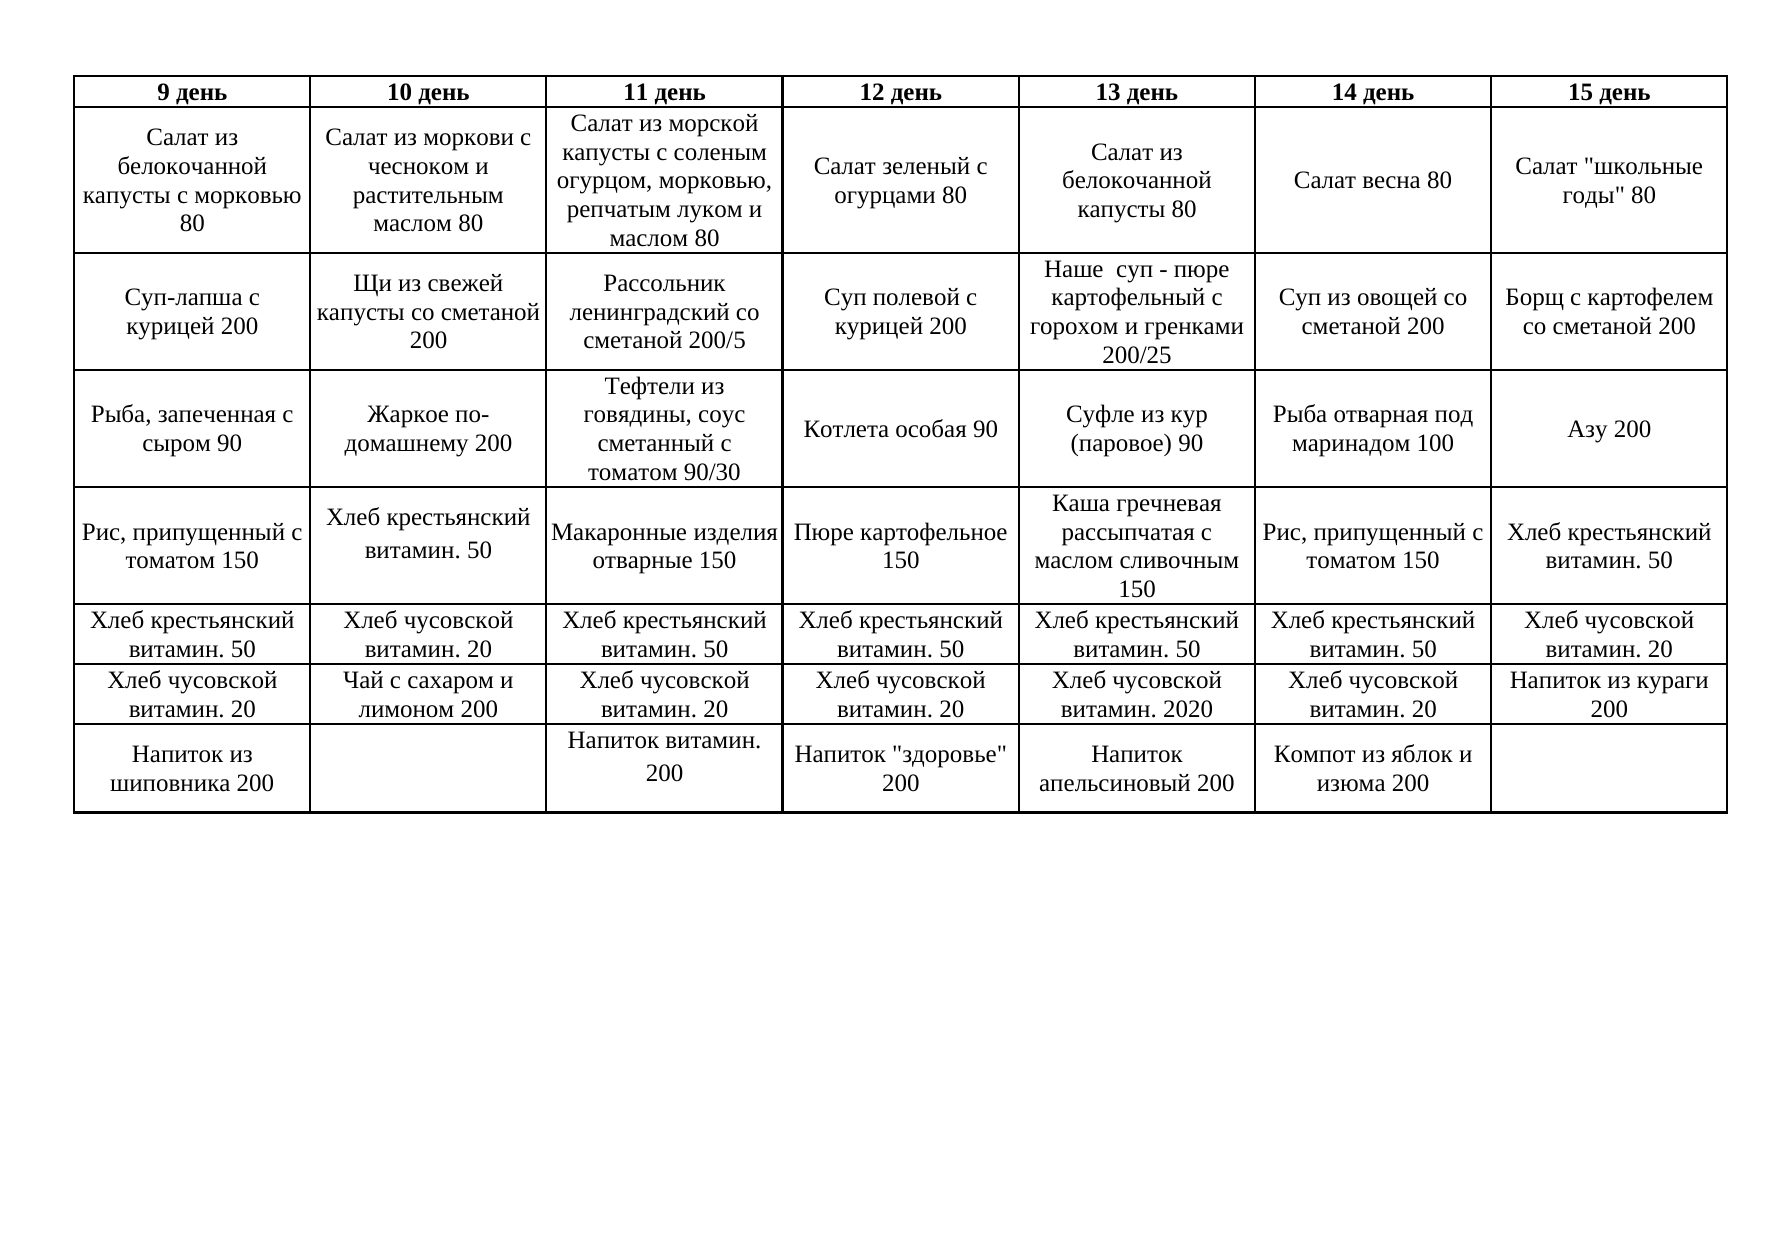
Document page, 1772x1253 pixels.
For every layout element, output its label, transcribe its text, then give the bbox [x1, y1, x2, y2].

table_cell Хлеб чусовской витамин. 2020 [1020, 665, 1254, 723]
table_cell Макаронные изделия отварные 150 [547, 488, 781, 603]
table_cell Рыба, запеченная с сыром 90 [75, 371, 309, 486]
table_cell Напиток из кураги 200 [1492, 665, 1726, 723]
table_cell Хлеб чусовской витамин. 20 [1492, 605, 1726, 663]
table_cell [311, 725, 545, 811]
table_cell Жаркое по- домашнему 200 [311, 371, 545, 486]
table_cell Салат весна 80 [1256, 108, 1490, 252]
table_header 14 день [1256, 77, 1490, 106]
table_header 9 день [75, 77, 309, 106]
table_header 11 день [547, 77, 781, 106]
table_cell Напиток апельсиновый 200 [1020, 725, 1254, 811]
table_header 12 день [784, 77, 1018, 106]
table_cell Хлеб крестьянский витамин. 50 [311, 488, 545, 603]
table_cell Напиток витамин. 200 [547, 725, 781, 811]
table_header 15 день [1492, 77, 1726, 106]
table_cell Хлеб крестьянский витамин. 50 [1492, 488, 1726, 603]
table_cell Щи из свежей капусты со сметаной 200 [311, 254, 545, 369]
table_cell Хлеб крестьянский витамин. 50 [784, 605, 1018, 663]
table_cell Суп-лапша с курицей 200 [75, 254, 309, 369]
table_cell Чай с сахаром и лимоном 200 [311, 665, 545, 723]
table_cell Хлеб чусовской витамин. 20 [311, 605, 545, 663]
table_cell Салат из белокочанной капусты 80 [1020, 108, 1254, 252]
table_cell Котлета особая 90 [784, 371, 1018, 486]
table_cell Рис, припущенный с томатом 150 [1256, 488, 1490, 603]
table_cell Хлеб чусовской витамин. 20 [1256, 665, 1490, 723]
table_cell Хлеб чусовской витамин. 20 [547, 665, 781, 723]
table_header 10 день [311, 77, 545, 106]
table_cell Рис, припущенный с томатом 150 [75, 488, 309, 603]
table_cell Салат "школьные годы" 80 [1492, 108, 1726, 252]
table_cell Хлеб крестьянский витамин. 50 [1256, 605, 1490, 663]
table_header 13 день [1020, 77, 1254, 106]
table_cell Компот из яблок и изюма 200 [1256, 725, 1490, 811]
table_cell Каша гречневая рассыпчатая с маслом сливочным 150 [1020, 488, 1254, 603]
table_cell Борщ с картофелем со сметаной 200 [1492, 254, 1726, 369]
table_cell Суфле из кур (паровое) 90 [1020, 371, 1254, 486]
table_cell Хлеб крестьянский витамин. 50 [547, 605, 781, 663]
table_cell Наше суп - пюре картофельный с горохом и гренками 200/25 [1020, 254, 1254, 369]
table_cell Салат из белокочанной капусты с морковью 80 [75, 108, 309, 252]
table_cell Салат зеленый с огурцами 80 [784, 108, 1018, 252]
table_cell Рассольник ленинградский со сметаной 200/5 [547, 254, 781, 369]
table_cell Азу 200 [1492, 371, 1726, 486]
table_cell Суп полевой с курицей 200 [784, 254, 1018, 369]
table_cell Суп из овощей со сметаной 200 [1256, 254, 1490, 369]
table_cell Салат из моркови с чесноком и растительным маслом 80 [311, 108, 545, 252]
table_cell Тефтели из говядины, соус сметанный с томатом 90/30 [547, 371, 781, 486]
table_cell Хлеб чусовской витамин. 20 [784, 665, 1018, 723]
table_cell Хлеб крестьянский витамин. 50 [75, 605, 309, 663]
table_cell Напиток "здоровье" 200 [784, 725, 1018, 811]
table_cell Салат из морской капусты с соленым огурцом, морковью, репчатым луком и маслом 80 [547, 108, 781, 252]
table_cell Рыба отварная под маринадом 100 [1256, 371, 1490, 486]
table_cell [1492, 725, 1726, 811]
table_cell Хлеб чусовской витамин. 20 [75, 665, 309, 723]
table_cell Хлеб крестьянский витамин. 50 [1020, 605, 1254, 663]
table_cell Напиток из шиповника 200 [75, 725, 309, 811]
table_cell Пюре картофельное 150 [784, 488, 1018, 603]
